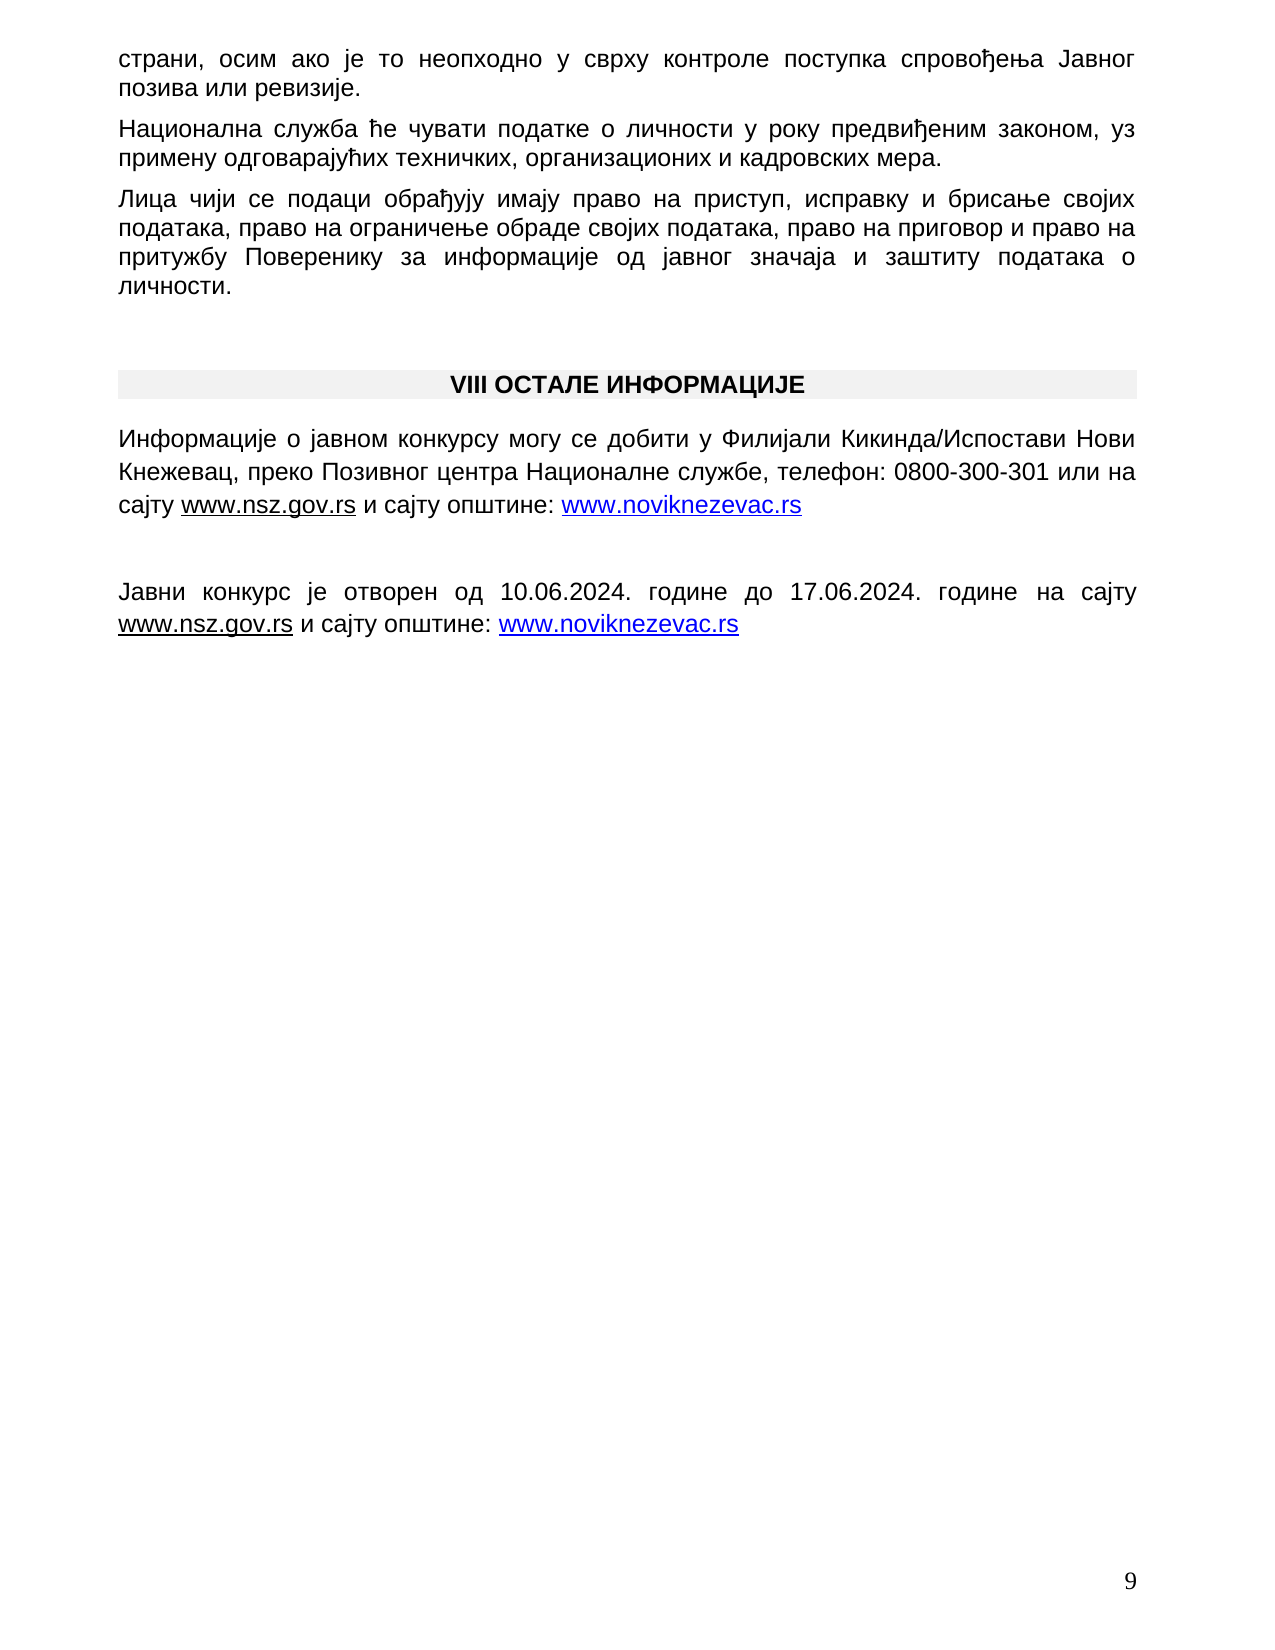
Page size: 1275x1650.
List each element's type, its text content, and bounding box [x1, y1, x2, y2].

text VIII ОСТАЛЕ ИНФОРМАЦИЈЕ [118, 370, 1137, 399]
text Информације о јавном конкурсу могу се добити у Филијали Кикинда/Испостави Нови Кнежевац, преко Позивног центра Националне службе, телефон: 0800-300-301 или на сајту www.nsz.gov.rs и сајту општине: www.noviknezevac.rs [118, 424, 1137, 518]
text Национална служба ће чувати податке о личности у року предвиђеним законом, уз примену одговарајућих техничких, организационих и кадровских мера. [118, 114, 1137, 172]
text Јавни конкурс је отворен од 10.06.2024. године до 17.06.2024. године на сајту www.nsz.gov.rs и сајту општине: www.noviknezevac.rs [118, 576, 1137, 638]
text Лица чији се подаци обрађују имају право на приступ, исправку и брисање својих података, право на ограничење обраде својих података, право на приговор и право на притужбу Поверенику за информације од јавног значаја и заштиту података о личности. [118, 184, 1137, 299]
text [118, 44, 1137, 102]
